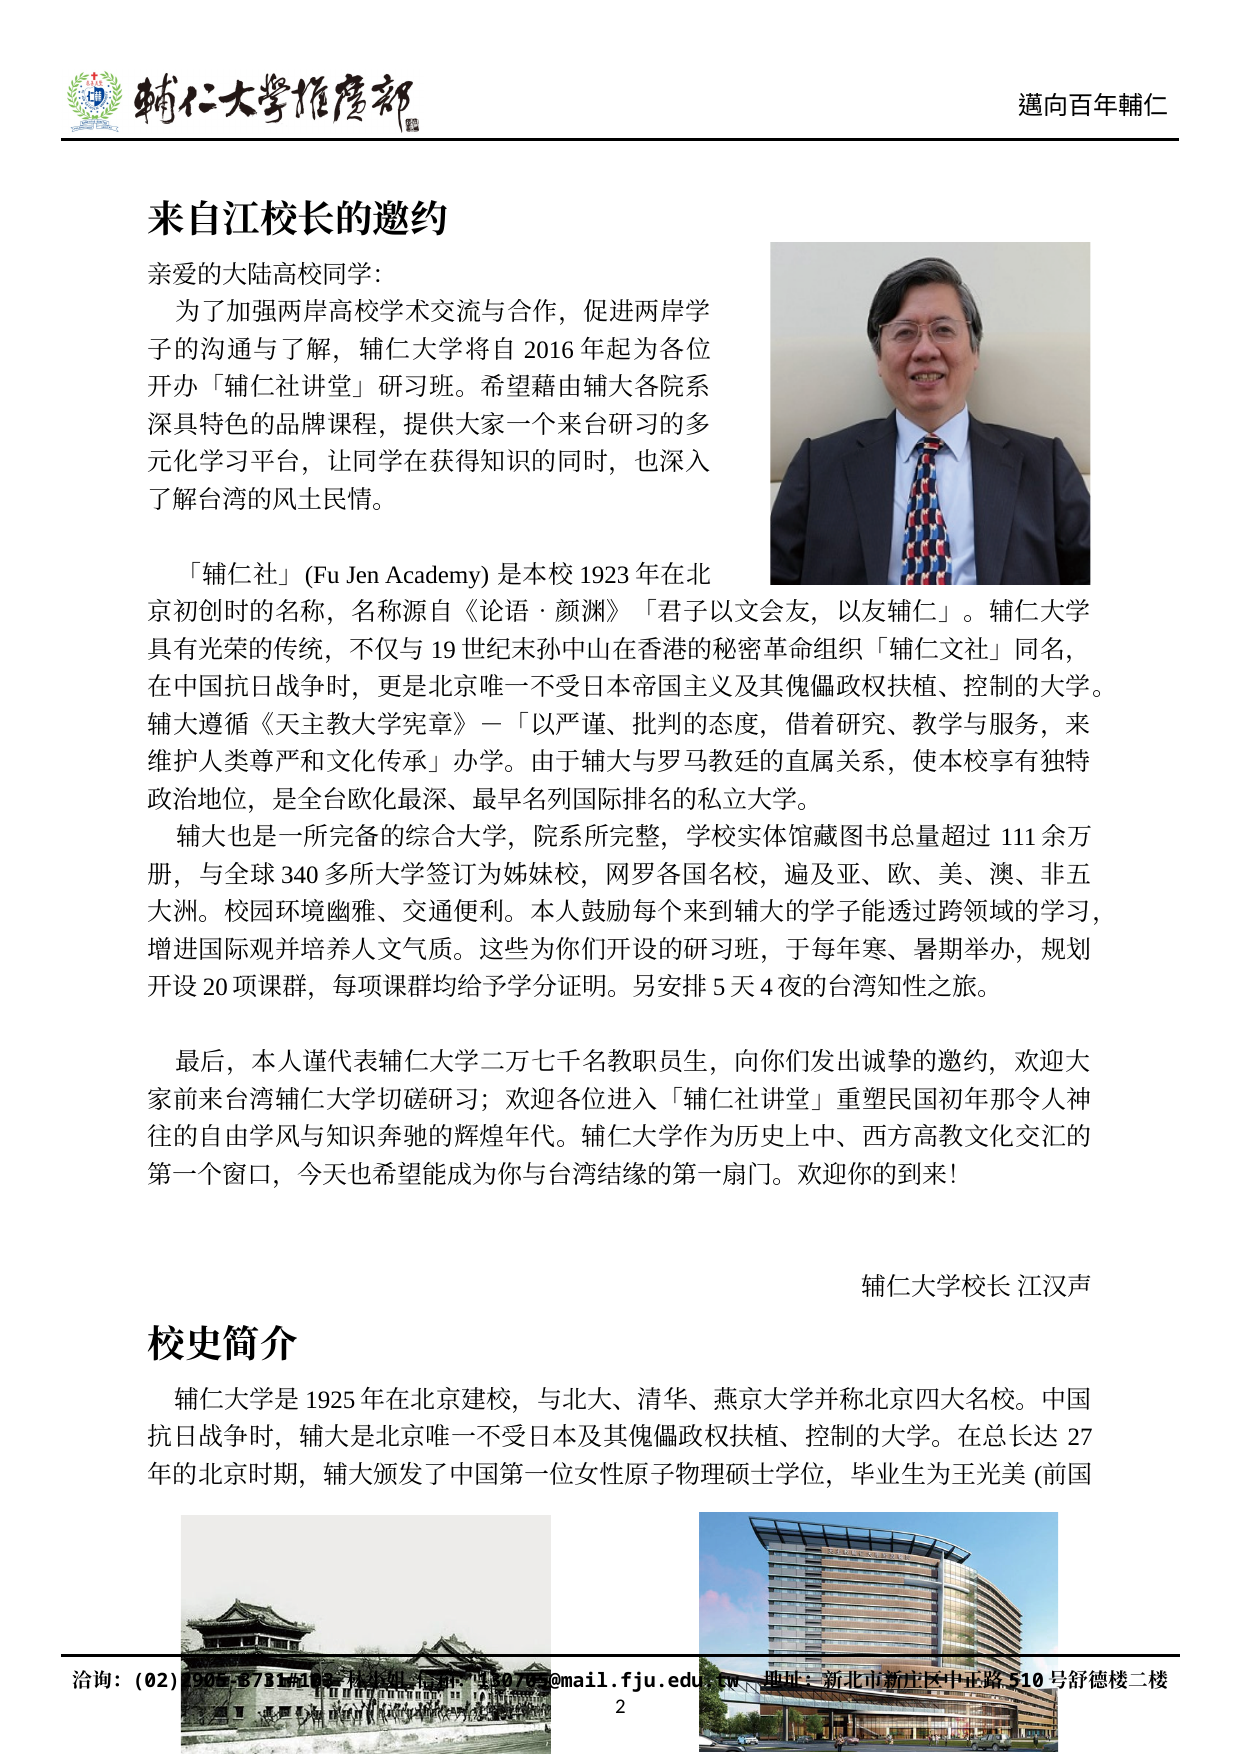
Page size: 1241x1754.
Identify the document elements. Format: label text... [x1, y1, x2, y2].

text 辅仁大学校长 江汉声 [148, 1266, 1092, 1304]
text 亲爱的大陆高校同学： [148, 254, 770, 291]
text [148, 1379, 1092, 1491]
text 「辅仁社」(Fu Jen Academy) 是本校1923年在北京初创时的名称，名称源自《论语•颜渊》「君子以文会友，以友辅仁」。辅仁大学具有光荣的传统，不仅与19世纪末孙中山在香港的秘密革命组织「辅仁文社」同名，在中国抗日战争时，更是北京唯一不受日本帝国主义及其傀儡政权扶植、控制的大学。辅大遵循《天主教大学宪章》－「以严谨、批判的态度，借着研究、教学与服务，来维护人类尊严和文化传承」办学。由于辅大与罗马教廷的直属关系，使本校享有独特政治地位，是全台欧化最深、最早名列国际排名的私立大学。 [148, 554, 1092, 816]
picture [60, 69, 424, 134]
text 来自江校长的邀约 [148, 179, 1092, 254]
text 辅大也是一所完备的综合大学，院系所完整，学校实体馆藏图书总量超过111余万册，与全球340多所大学签订为姊妹校，网罗各国名校，遍及亚、欧、美、澳、非五大洲。校园环境幽雅、交通便利。本人鼓励每个来到辅大的学子能透过跨领域的学习，增进国际观并培养人文气质。这些为你们开设的研习班，于每年寒、暑期举办，规划开设20项课群，每项课群均给予学分证明。另安排5天4夜的台湾知性之旅。 [148, 816, 1092, 1004]
text 校史简介 [148, 1304, 1092, 1379]
text 最后，本人谨代表辅仁大学二万七千名教职员生，向你们发出诚挚的邀约，欢迎大家前来台湾辅仁大学切磋研习；欢迎各位进入「辅仁社讲堂」重塑民国初年那令人神往的自由学风与知识奔驰的辉煌年代。辅仁大学作为历史上中、西方高教文化交汇的第一个窗口，今天也希望能成为你与台湾结缘的第一扇门。欢迎你的到来！ [148, 1041, 1092, 1191]
text 为了加强两岸高校学术交流与合作，促进两岸学子的沟通与了解，辅仁大学将自2016年起为各位开办「辅仁社讲堂」研习班。希望藉由辅大各院系深具特色的品牌课程，提供大家一个来台研习的多元化学习平台，让同学在获得知识的同时，也深入了解台湾的风土民情。 [148, 291, 770, 516]
